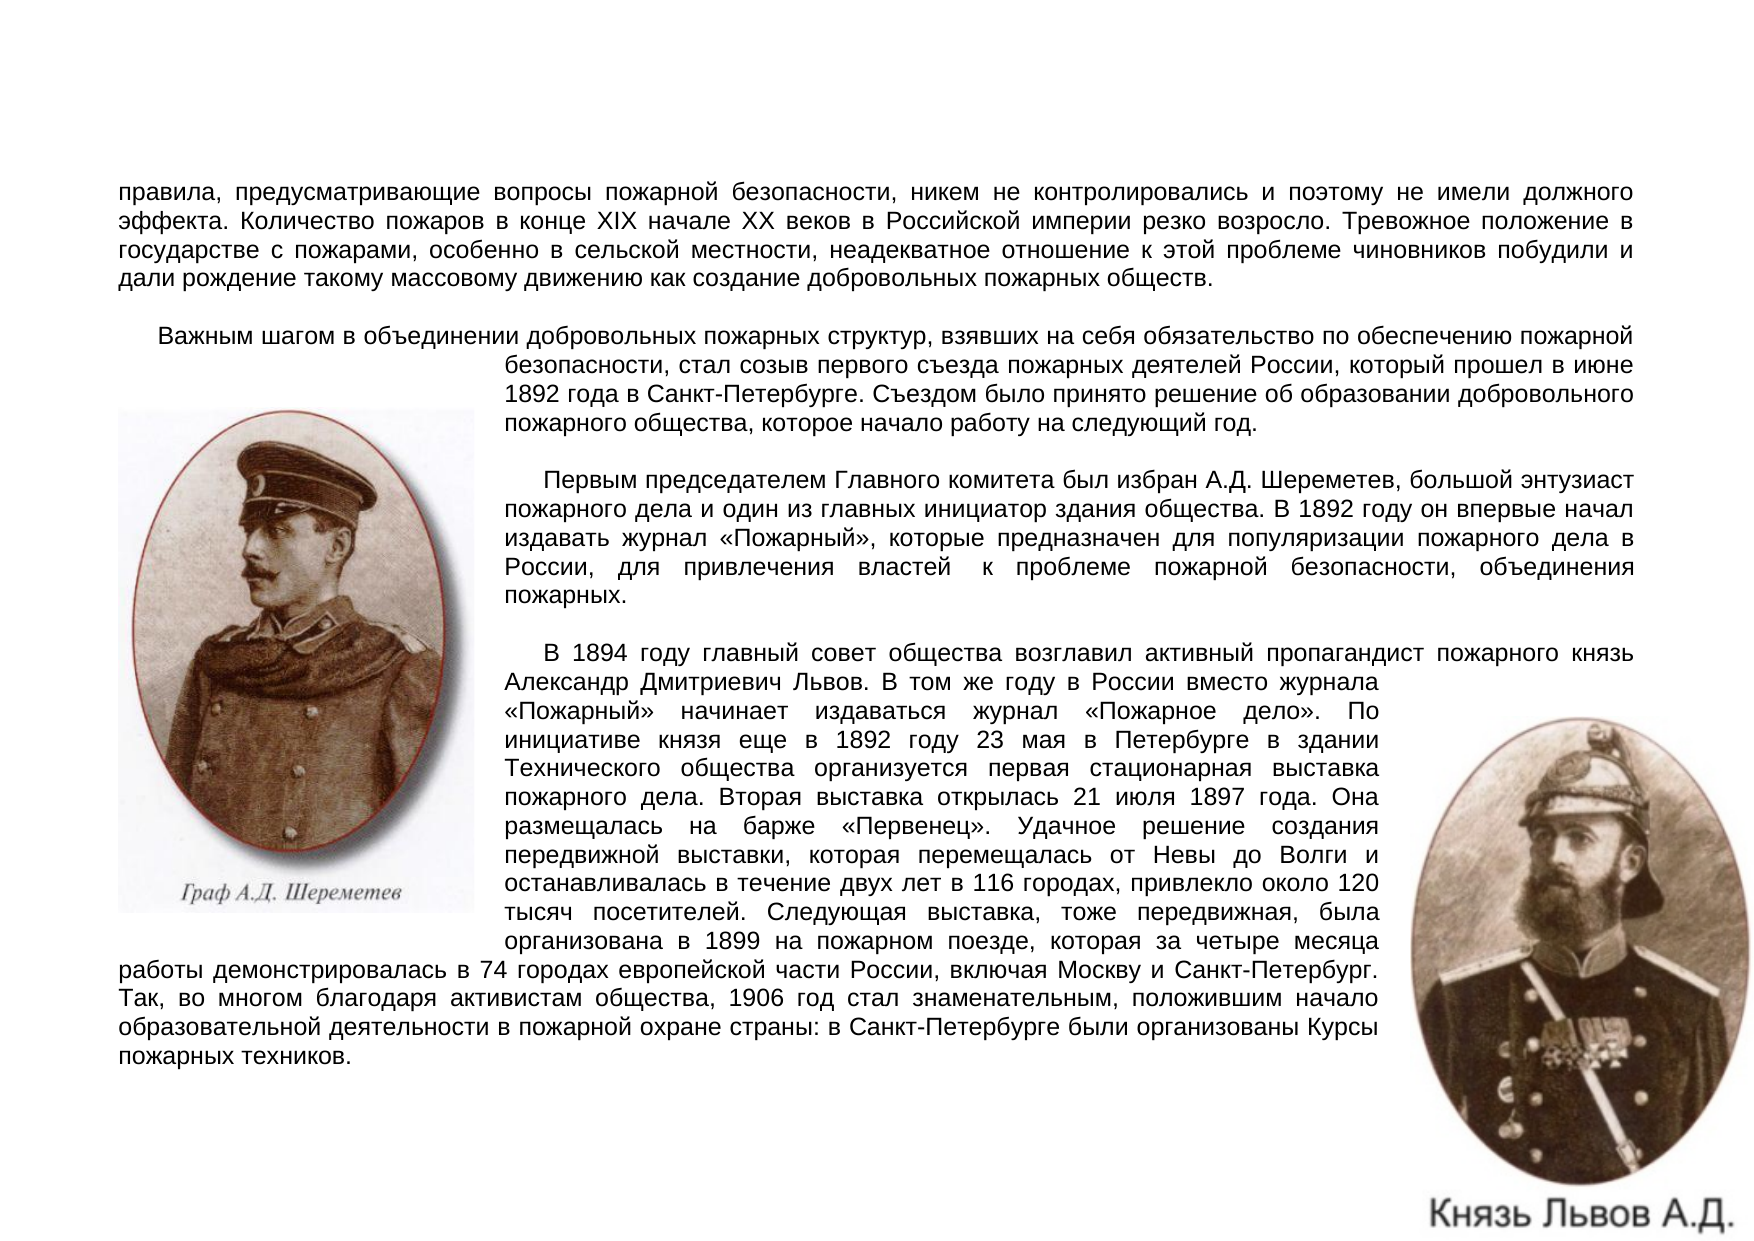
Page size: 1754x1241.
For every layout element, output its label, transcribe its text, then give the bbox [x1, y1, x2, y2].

text Важным шагом в объединении добровольных пожарных структур, взявших на себя обязательство по обеспечению пожарной безопасности, стал созыв первого съезда пожарных деятелей России, который прошел в июне 1892 года в Санкт-Петербурге. Съездом было принято решение об образовании добровольного пожарного общества, которое начало работу на следующий год. [118, 321, 1636, 436]
picture [118, 407, 475, 913]
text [118, 177, 1636, 292]
text Первым председателем Главного комитета был избран А.Д. Шереметев, большой энтузиаст пожарного дела и один из главных инициатор здания общества. В 1892 году он впервые начал издавать журнал «Пожарный», которые предназначен для популяризации пожарного дела в России, для привлечения властей к проблеме пожарной безопасности, объединения пожарных. [475, 466, 1636, 609]
picture [1410, 716, 1754, 1241]
text В 1894 году главный совет общества возглавил активный пропагандист пожарного князь Александр Дмитриевич Львов. В том же году в России вместо журнала «Пожарный» начинает издаваться журнал «Пожарное дело». По инициативе князя еще в 1892 году 23 мая в Петербурге в здании Технического общества организуется первая стационарная выставка пожарного дела. Вторая выставка открылась 21 июля 1897 года. Она размещалась на барже «Первенец». Удачное решение создания передвижной выставки, которая перемещалась от Невы до Волги и останавливалась в течение двух лет в 116 городах, привлекло около 120 тысяч посетителей. Следующая выставка, тоже передвижная, была организована в 1899 на пожарном поезде, которая за четыре месяца работы демонстрировалась в 74 городах европейской части России, включая Москву и Санкт-Петербург. Так, во многом благодаря активистам общества, 1906 год стал знаменательным, положившим начало образовательной деятельности в пожарной охране страны: в Санкт-Петербурге были организованы Курсы пожарных техников. [118, 638, 1636, 1070]
